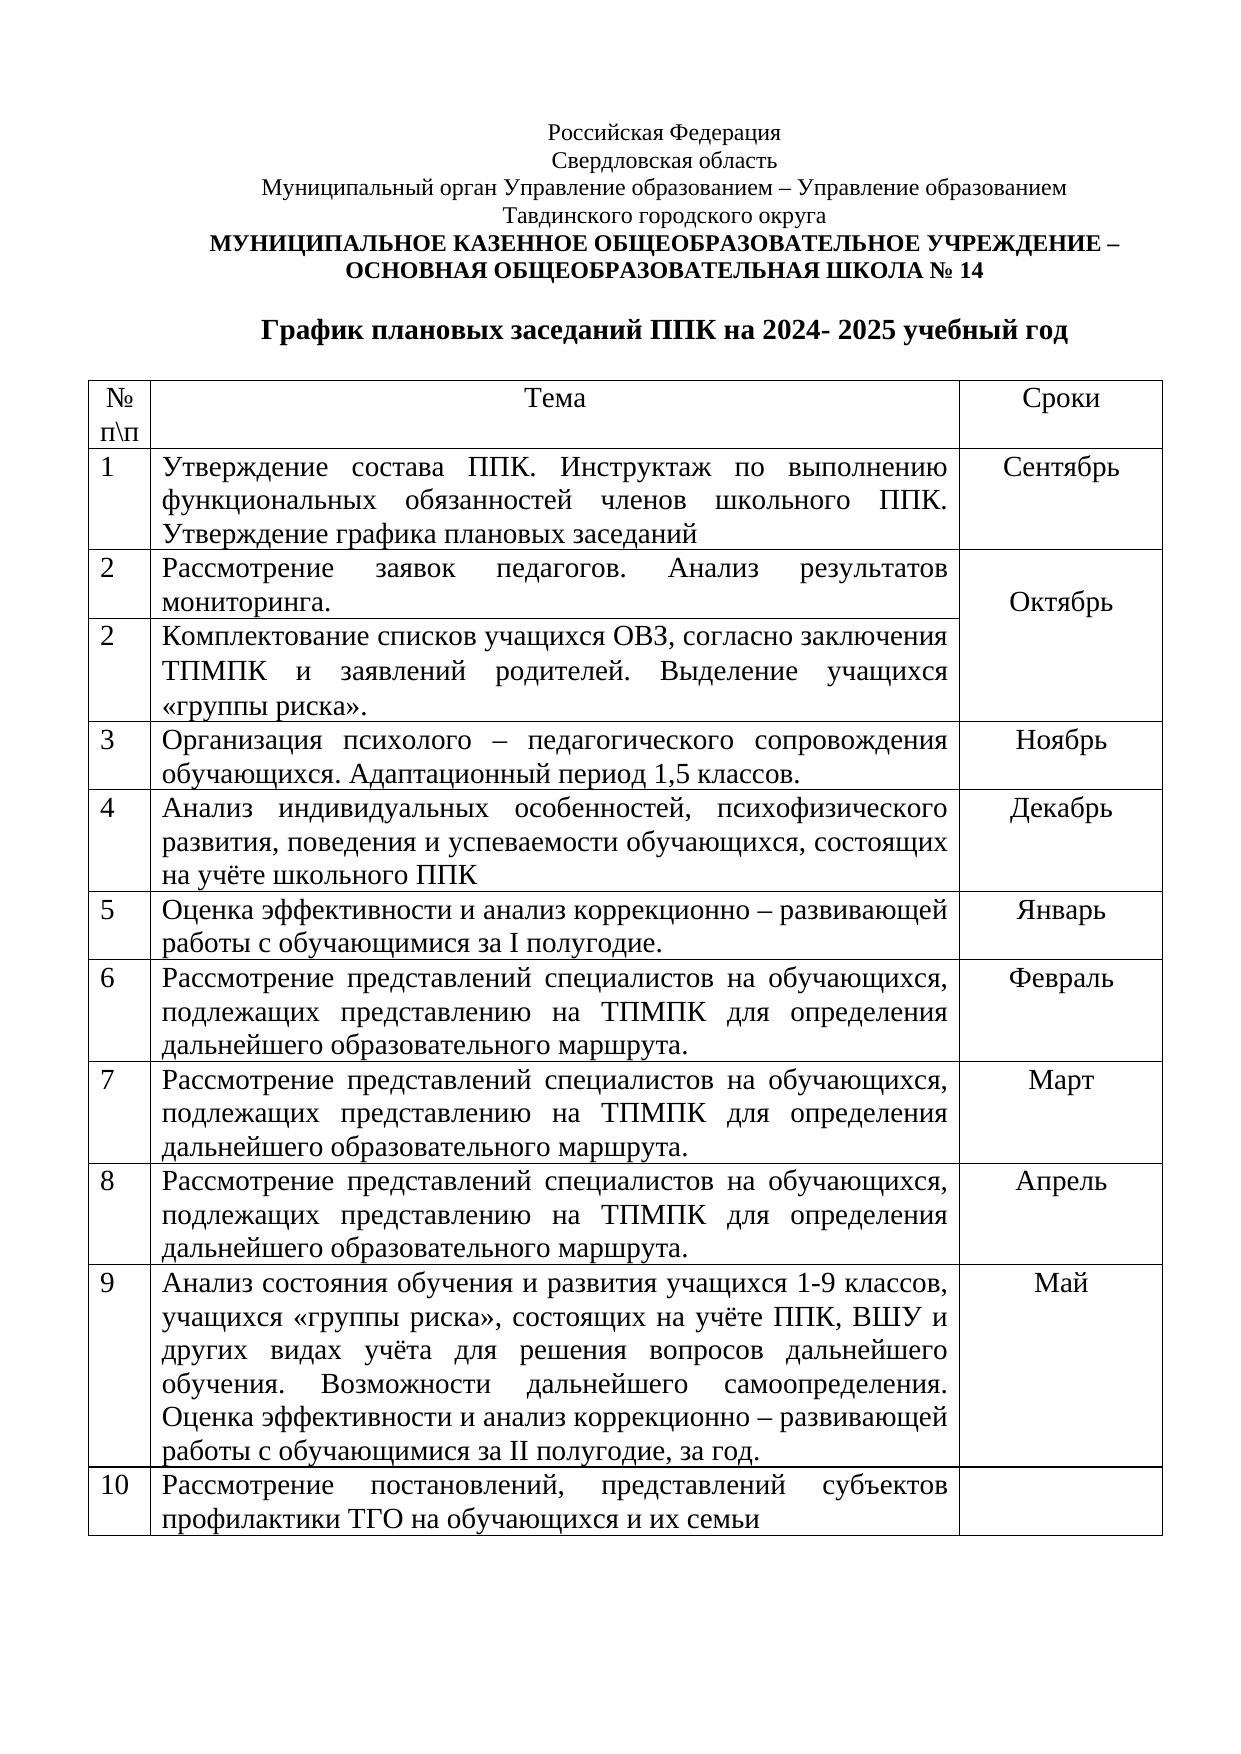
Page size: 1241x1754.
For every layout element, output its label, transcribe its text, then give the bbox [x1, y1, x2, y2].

table_header № п\п [89, 381, 150, 448]
table_cell Апрель [960, 1164, 1162, 1264]
table_header Сроки [960, 381, 1162, 448]
text Свердловская область [177, 146, 1152, 173]
table_cell 2 [89, 619, 150, 721]
table_cell Март [960, 1062, 1162, 1162]
table_cell Анализ индивидуальных особенностей, психофизического развития, поведения и успеваемости обучающихся, состоящих на учёте школьного ППК [151, 790, 959, 891]
text График плановых заседаний ППК на 2024- 2025 учебный год [177, 312, 1152, 346]
table_cell 3 [89, 722, 150, 789]
table_cell 8 [89, 1164, 150, 1264]
table_cell 5 [89, 892, 150, 959]
table_cell Утверждение состава ППК. Инструктаж по выполнению функциональных обязанностей членов школьного ППК. Утверждение графика плановых заседаний [151, 449, 959, 549]
table_cell Рассмотрение заявок педагогов. Анализ результатов мониторинга. [151, 550, 959, 617]
table_cell Февраль [960, 960, 1162, 1061]
text Основная общеобразовательная школа № 14 [177, 256, 1152, 284]
table_cell Январь [960, 892, 1162, 959]
table_cell Оценка эффективности и анализ коррекционно – развивающей работы с обучающимися за I полугодие. [151, 892, 959, 959]
text Тавдинского городского округа [177, 201, 1152, 228]
table_cell Декабрь [960, 790, 1162, 891]
table_cell [960, 1468, 1162, 1534]
text Муниципальное КАЗЕНное общеобразовательное учреждение – [177, 228, 1152, 256]
table_cell Ноябрь [960, 722, 1162, 789]
text Муниципальный орган Управление образованием – Управление образованием [177, 173, 1152, 201]
table_cell Май [960, 1265, 1162, 1466]
table_cell Рассмотрение постановлений, представлений субъектов профилактики ТГО на обучающихся и их семьи [151, 1468, 959, 1534]
table_cell Октябрь [960, 550, 1162, 721]
table_cell 7 [89, 1062, 150, 1162]
table_cell Комплектование списков учащихся ОВЗ, согласно заключения ТПМПК и заявлений родителей. Выделение учащихся «группы риска». [151, 619, 959, 721]
table_cell 2 [89, 550, 150, 617]
table_cell Сентябрь [960, 449, 1162, 549]
table_header Тема [151, 381, 959, 448]
text Российская Федерация [177, 118, 1152, 146]
table_cell 10 [89, 1468, 150, 1534]
table_cell Организация психолого – педагогического сопровождения обучающихся. Адаптационный период 1,5 классов. [151, 722, 959, 789]
table_cell 1 [89, 449, 150, 549]
table_cell 6 [89, 960, 150, 1061]
table_cell 9 [89, 1265, 150, 1466]
table_cell Анализ состояния обучения и развития учащихся 1-9 классов, учащихся «группы риска», состоящих на учёте ППК, ВШУ и других видах учёта для решения вопросов дальнейшего обучения. Возможности дальнейшего самоопределения. Оценка эффективности и анализ коррекционно – развивающей работы с обучающимися за II полугодие, за год. [151, 1265, 959, 1466]
table_cell Рассмотрение представлений специалистов на обучающихся, подлежащих представлению на ТПМПК для определения дальнейшего образовательного маршрута. [151, 1062, 959, 1162]
table_cell Рассмотрение представлений специалистов на обучающихся, подлежащих представлению на ТПМПК для определения дальнейшего образовательного маршрута. [151, 960, 959, 1061]
table_cell 4 [89, 790, 150, 891]
table_cell Рассмотрение представлений специалистов на обучающихся, подлежащих представлению на ТПМПК для определения дальнейшего образовательного маршрута. [151, 1164, 959, 1264]
